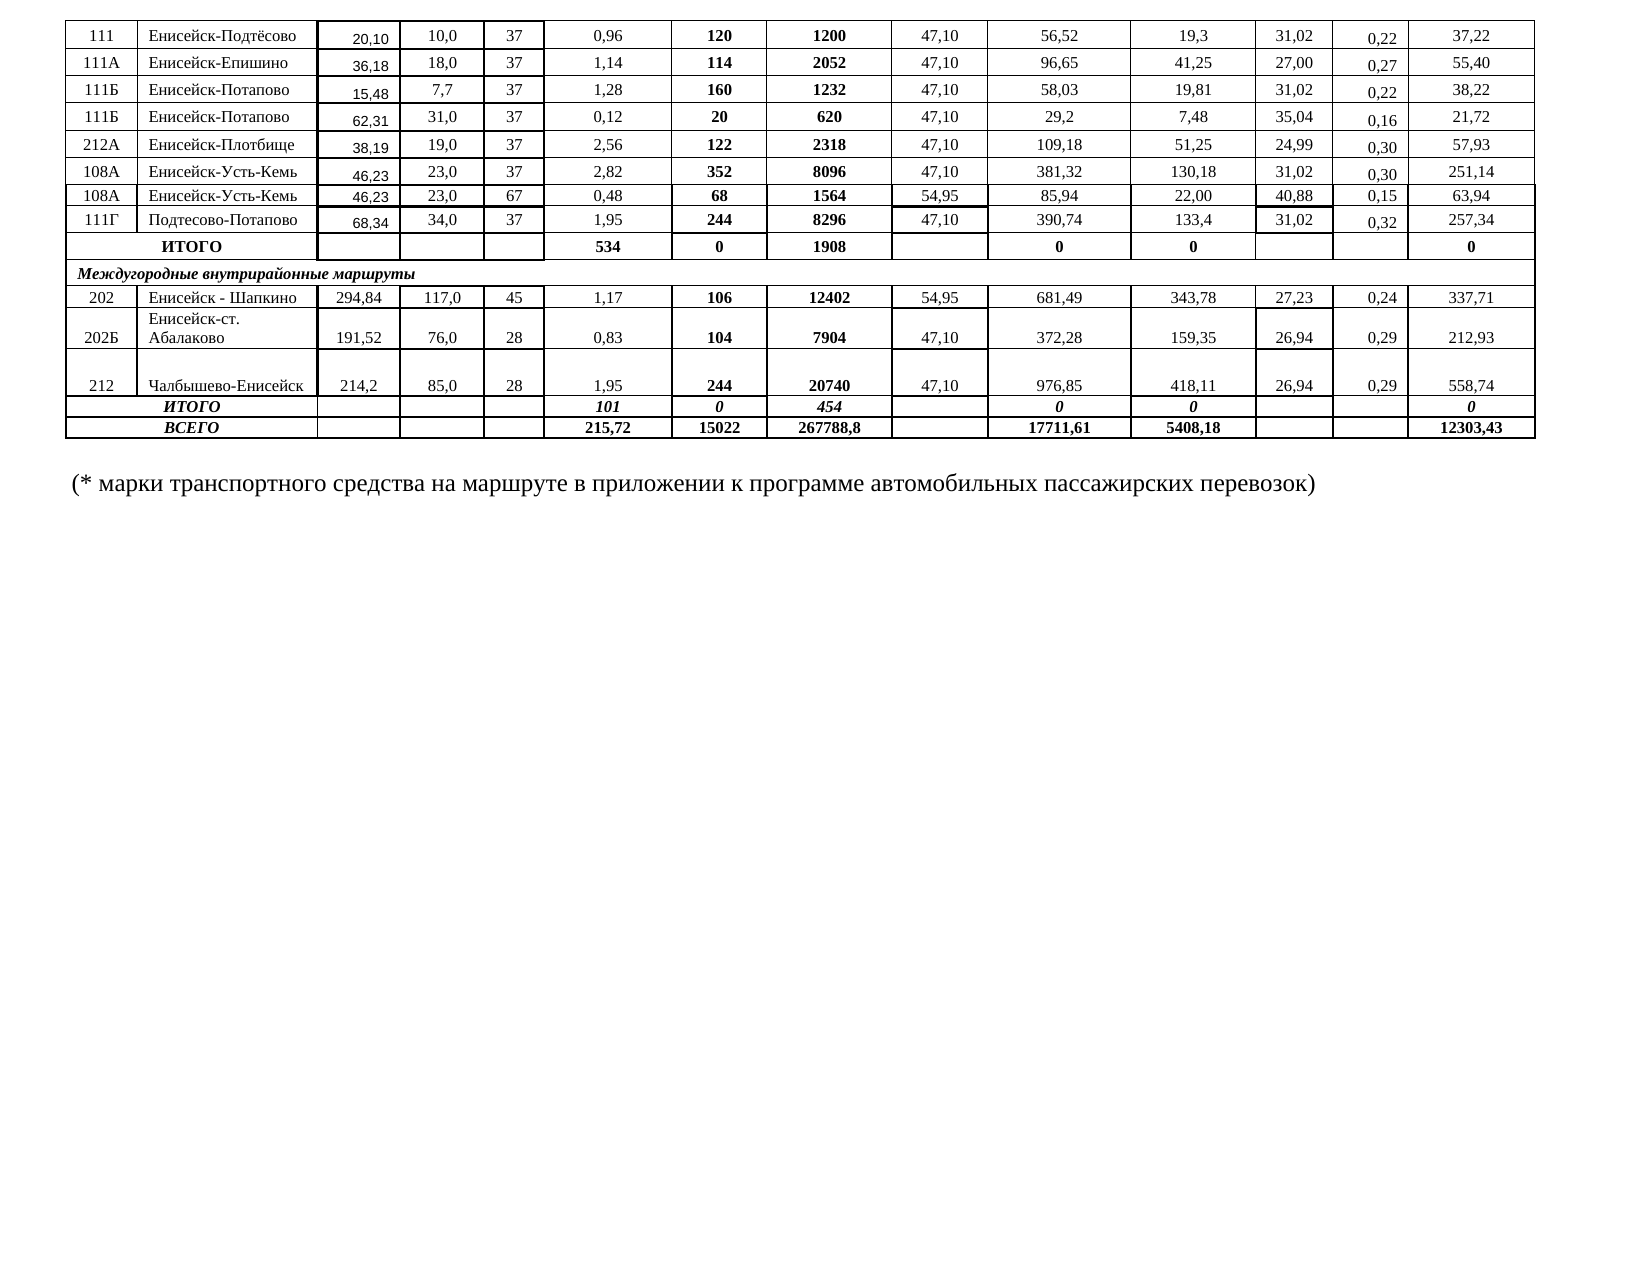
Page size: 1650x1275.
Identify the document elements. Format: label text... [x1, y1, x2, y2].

table_cell 1,28 [545, 76, 671, 102]
table_cell 454 [673, 397, 766, 416]
table_cell [485, 234, 543, 258]
table_cell 257,34 [1409, 206, 1534, 232]
table_cell 28 [485, 350, 543, 395]
table_cell 37 [485, 104, 543, 129]
table_cell 54,95 [893, 286, 987, 307]
table_cell 36,18 [319, 50, 399, 75]
table_cell [893, 397, 987, 416]
table_cell 976,85 [989, 349, 1130, 395]
table_cell 244 [673, 349, 766, 395]
table_cell 31,02 [1256, 76, 1332, 102]
table_cell 2318 [767, 131, 891, 157]
table_cell ИТОГО [67, 397, 317, 416]
table_cell 28 [485, 309, 543, 347]
table_cell 0,27 [1333, 49, 1408, 75]
table_cell 47,10 [893, 309, 987, 347]
table_cell 122 [672, 131, 766, 157]
table_cell [1334, 418, 1407, 437]
table_cell [318, 418, 399, 437]
table_cell 46,23 [319, 159, 399, 184]
table_cell 0,24 [1334, 286, 1407, 307]
table_cell 921,24 [1132, 397, 1255, 416]
table_cell 47,10 [893, 350, 987, 395]
table_cell 19,3 [1131, 21, 1255, 48]
table_cell 47,10 [892, 131, 987, 157]
table_cell 7,7 [401, 77, 483, 102]
table_cell [318, 397, 399, 416]
table_cell 0,30 [1333, 131, 1408, 157]
table_cell 45 [485, 287, 543, 307]
table_cell 20 [672, 103, 766, 129]
table_cell 27,00 [1256, 49, 1332, 75]
table_cell 50614 [768, 233, 891, 258]
table_cell Междугородные внутрирайонные маршруты [67, 260, 1534, 285]
table_cell 62,31 [319, 104, 399, 129]
table_cell 8296 [768, 206, 891, 232]
table_cell 23,0 [401, 159, 483, 184]
table_cell 22,91 [545, 233, 671, 258]
table_cell 5408,18 [1132, 418, 1255, 437]
table_cell 17711,61 [989, 418, 1130, 437]
table_cell 191,52 [319, 309, 399, 347]
table_cell 390,74 [989, 206, 1130, 232]
table_cell 68 [673, 185, 766, 205]
table_cell 0,22 [1333, 21, 1408, 48]
table_cell 681,49 [989, 286, 1130, 307]
table_cell 37 [485, 159, 543, 184]
table_cell 41046 [768, 396, 891, 416]
table_cell Енисейск-Подтёсово [138, 21, 316, 48]
table_cell 20,10 [319, 22, 399, 48]
table_cell [1334, 396, 1407, 416]
table_cell 267788,8 [768, 418, 891, 437]
table_cell 7,48 [1131, 103, 1255, 129]
table_cell 31,0 [401, 104, 483, 129]
table_cell 0,29 [1334, 349, 1407, 395]
table_cell 24,99 [1256, 131, 1332, 157]
table_cell 47,10 [892, 103, 987, 129]
table_cell 56,52 [988, 21, 1130, 48]
table_cell 0,30 [1333, 158, 1408, 184]
table_cell 2,56 [545, 131, 671, 157]
table_cell 35,04 [1256, 103, 1332, 129]
table_cell 117,0 [401, 287, 483, 307]
table_cell Енисейск-Потапово [138, 103, 316, 129]
table_cell 214,2 [319, 350, 399, 395]
table_cell 37 [485, 50, 543, 75]
table_cell 212 [67, 349, 136, 395]
table_cell 1109,38 [1409, 396, 1534, 416]
table_cell 54,95 [893, 185, 987, 205]
table_cell 51,25 [1131, 131, 1255, 157]
table_cell 109,18 [988, 131, 1130, 157]
table_cell 15022 [673, 418, 766, 437]
table_cell [485, 418, 543, 437]
table_cell [1257, 397, 1332, 416]
table_cell 215,72 [545, 418, 671, 437]
table_cell 23,0 [401, 186, 483, 205]
table_cell 27,23 [1256, 286, 1332, 307]
table_cell 2,82 [545, 158, 671, 184]
table_cell 620 [767, 103, 891, 129]
table_cell 1,95 [545, 206, 671, 232]
table_cell 85,0 [401, 350, 483, 395]
table_cell 0,48 [545, 185, 671, 205]
table_cell Енисейск-Усть-Кемь [138, 158, 316, 184]
table_cell 114 [672, 49, 766, 75]
table_cell ВСЕГО [67, 418, 317, 437]
table_cell 2583,93 [989, 233, 1130, 258]
table_cell 1200 [767, 21, 891, 48]
table_cell 34,0 [401, 208, 483, 232]
table_cell 381,32 [988, 158, 1130, 184]
table_cell [319, 234, 399, 258]
table_cell 104 [673, 308, 766, 347]
table_cell 31,02 [1257, 208, 1332, 232]
table_cell [893, 418, 987, 437]
table_cell 244 [673, 206, 766, 232]
table_cell 85,94 [989, 185, 1130, 205]
table_cell [893, 234, 987, 258]
table_cell 31,02 [1256, 21, 1332, 48]
table_cell 40,88 [1257, 185, 1332, 205]
table_cell 37 [485, 208, 543, 232]
table_cell 0,12 [545, 103, 671, 129]
table_cell 37 [485, 132, 543, 157]
text (* марки транспортного средства на маршруте в приложении к программе автомобильных пассажирских перевозок) [71, 468, 1575, 497]
table_cell 41,25 [1131, 49, 1255, 75]
table_cell 47,10 [892, 76, 987, 102]
table_cell 372,28 [989, 308, 1130, 347]
table_cell Подтесово-Потапово [138, 206, 316, 232]
table_cell 47,10 [892, 158, 987, 184]
table_cell Енисейск-Плотбище [138, 131, 316, 157]
table_cell Енисейск-Епишино [138, 49, 316, 75]
table_cell Енисейск-Усть-Кемь [138, 185, 316, 205]
table_cell 111А [66, 49, 137, 75]
table_cell 111Г [67, 206, 136, 232]
table_cell 26,94 [1257, 350, 1332, 395]
table_cell 0,22 [1333, 76, 1408, 102]
table_cell 58,03 [988, 76, 1130, 102]
table_cell 1232 [767, 76, 891, 102]
table_cell 343,78 [1132, 286, 1255, 307]
table_cell 0,15 [1334, 185, 1407, 205]
table_cell 212,93 [1409, 308, 1534, 347]
table_cell 31,02 [1256, 158, 1332, 184]
table_cell 3,95 [545, 396, 671, 416]
table_cell 1908 [673, 234, 766, 258]
table_cell 130,18 [1131, 158, 1255, 184]
table_cell 558,74 [1409, 349, 1534, 395]
table_cell 251,14 [1409, 158, 1534, 184]
table_cell 7904 [768, 308, 891, 347]
table_cell 159,35 [1132, 308, 1255, 347]
table_cell 2052 [767, 49, 891, 75]
table_cell 1255,86 [1132, 233, 1255, 258]
table_cell Енисейск-ст. Абалаково [138, 308, 316, 347]
table_cell 352 [672, 158, 766, 184]
table_cell 418,11 [1132, 349, 1255, 395]
table_cell 8096 [767, 158, 891, 184]
table_cell 1,14 [545, 49, 671, 75]
table_cell Енисейск-Потапово [138, 76, 316, 102]
table_cell 108А [67, 185, 136, 205]
table_cell 37 [485, 77, 543, 102]
table_cell 294,84 [319, 286, 399, 307]
table_cell 10,0 [401, 22, 483, 48]
table_cell [401, 397, 483, 416]
table_cell [401, 418, 483, 437]
table_cell 76,0 [401, 309, 483, 347]
table_cell 18,0 [401, 50, 483, 75]
table_cell 202 [67, 286, 136, 307]
table_cell 0,32 [1334, 206, 1407, 232]
table_cell 63,94 [1409, 185, 1534, 205]
table_cell 106 [673, 286, 766, 307]
table_cell 68,34 [319, 208, 399, 232]
table_cell 212А [66, 131, 137, 157]
table_cell 22,00 [1132, 185, 1255, 205]
table_cell 133,4 [1132, 206, 1255, 232]
table_cell 57,93 [1409, 131, 1534, 157]
table_cell 29,2 [988, 103, 1130, 129]
table_cell 46,23 [319, 186, 399, 205]
table_cell 55,40 [1409, 49, 1534, 75]
table_cell 38,19 [319, 132, 399, 157]
table_cell 111Б [66, 103, 137, 129]
table_cell 20740 [768, 349, 891, 395]
table_cell 47,10 [892, 21, 987, 48]
table_cell 0,29 [1334, 308, 1407, 347]
table_cell 38,22 [1409, 76, 1534, 102]
table_cell 19,0 [401, 132, 483, 157]
table_cell 337,71 [1409, 286, 1534, 307]
table_cell 1328,07 [1409, 233, 1534, 258]
table_cell 37,22 [1409, 21, 1534, 48]
table_cell 0,16 [1333, 103, 1408, 129]
table_cell Чалбышево-Енисейск [138, 349, 316, 395]
table_cell 15,48 [319, 77, 399, 102]
table_cell ИТОГО [67, 233, 316, 258]
table_cell [485, 397, 543, 416]
table_cell 0,83 [545, 308, 671, 347]
table_cell 12303,43 [1409, 418, 1534, 437]
table_cell [1334, 233, 1407, 258]
table_cell 47,10 [892, 49, 987, 75]
table_cell 47,10 [893, 208, 987, 232]
table_cell 111 [66, 21, 137, 48]
table_cell 96,65 [988, 49, 1130, 75]
table_cell [1257, 418, 1332, 437]
table_cell 120 [672, 21, 766, 48]
table_cell 2030,62 [989, 396, 1130, 416]
table_cell [401, 234, 483, 258]
table_cell 1,95 [545, 349, 671, 395]
table_cell 12402 [768, 286, 891, 307]
table_cell [1256, 234, 1332, 258]
table_cell 160 [672, 76, 766, 102]
table_cell 202Б [67, 308, 136, 347]
table_cell Енисейск - Шапкино [138, 286, 316, 307]
table_cell 67 [485, 186, 543, 205]
table_cell 1564 [768, 185, 891, 205]
table_cell 0,96 [545, 21, 671, 48]
table_cell 111Б [66, 76, 137, 102]
table_cell 26,94 [1257, 309, 1332, 347]
table_cell 37 [485, 22, 543, 48]
table_cell 21,72 [1409, 103, 1534, 129]
table_cell 19,81 [1131, 76, 1255, 102]
table_cell 108А [66, 158, 137, 184]
table_cell 1,17 [545, 286, 671, 307]
